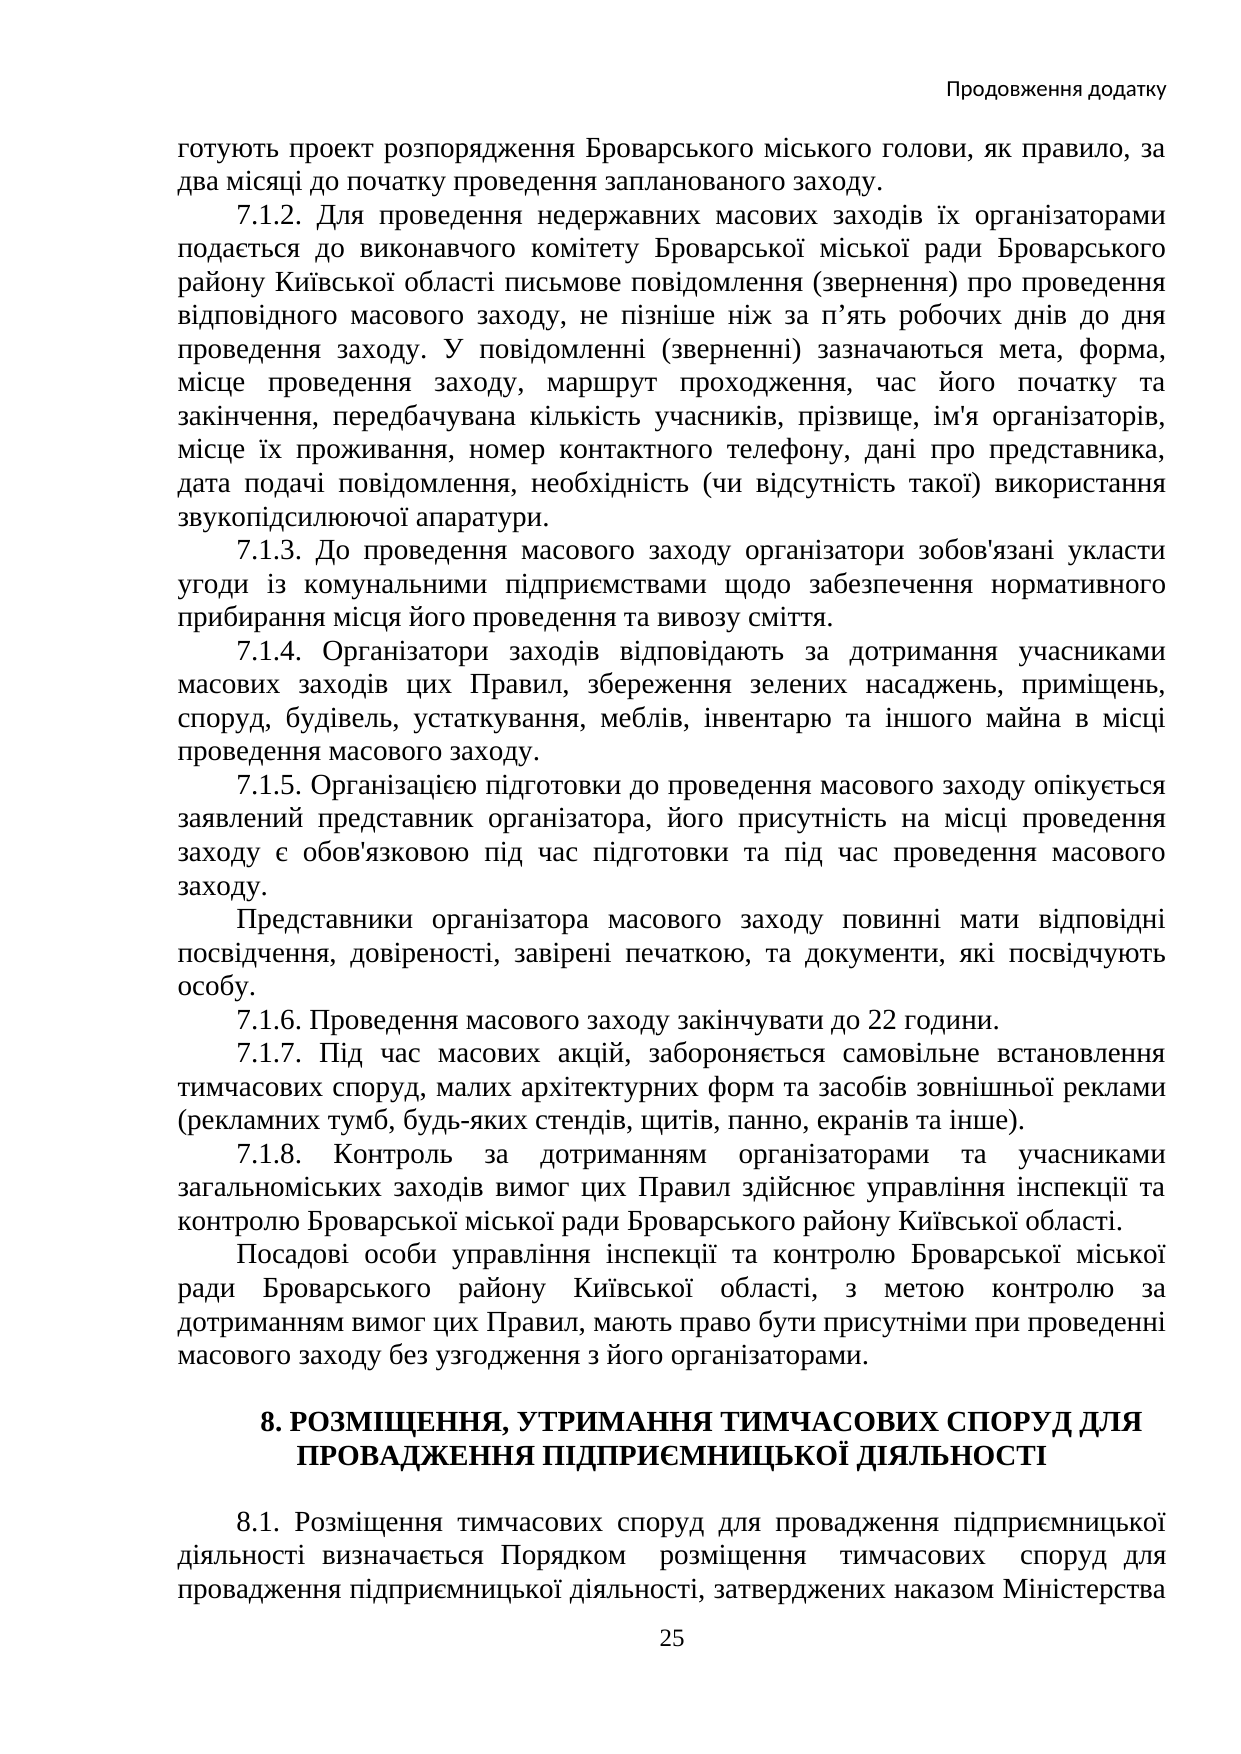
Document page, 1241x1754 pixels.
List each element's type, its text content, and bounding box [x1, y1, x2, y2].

text 7.1.6. Проведення масового заходу закінчувати до 22 години. [177, 1002, 1167, 1035]
text Посадові особи управління інспекції та контролю Броварської міської ради Броварського району Київської області, з метою контролю за дотриманням вимог цих Правил, мають право бути присутніми при проведенні масового заходу без узгодження з його організаторами. [177, 1237, 1167, 1371]
subtitle 8. РОЗМІЩЕННЯ, УТРИМАННЯ ТИМЧАСОВИХ СПОРУД ДЛЯ ПРОВАДЖЕННЯ ПІДПРИЄМНИЦЬКОЇ ДІЯЛЬНОСТІ [177, 1404, 1167, 1471]
text 7.1.8. Контроль за дотриманням організаторами та учасниками загальноміських заходів вимог цих Правил здійснює управління інспекції та контролю Броварської міської ради Броварського району Київської області. [177, 1136, 1167, 1237]
text 7.1.7. Під час масових акцій, забороняється самовільне встановлення тимчасових споруд, малих архітектурних форм та засобів зовнішньої реклами (рекламних тумб, будь-яких стендів, щитів, панно, екранів та інше). [177, 1035, 1167, 1136]
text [177, 1504, 1167, 1604]
text 7.1.3. До проведення масового заходу організатори зобов'язані укласти угоди із комунальними підприємствами щодо забезпечення нормативного прибирання місця його проведення та вивозу сміття. [177, 532, 1167, 633]
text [177, 130, 1167, 197]
text 7.1.2. Для проведення недержавних масових заходів їх організаторами подається до виконавчого комітету Броварської міської ради Броварського району Київської області письмове повідомлення (звернення) про проведення відповідного масового заходу, не пізніше ніж за п’ять робочих днів до дня проведення заходу. У повідомленні (зверненні) зазначаються мета, форма, місце проведення заходу, маршрут проходження, час його початку та закінчення, передбачувана кількість учасників, прізвище, ім'я організаторів, місце їх проживання, номер контактного телефону, дані про представника, дата подачі повідомлення, необхідність (чи відсутність такої) використання звукопідсилюючої апаратури. [177, 197, 1167, 532]
text 7.1.5. Організацією підготовки до проведення масового заходу опікується заявлений представник організатора, його присутність на місці проведення заходу є обов'язковою під час підготовки та під час проведення масового заходу. [177, 767, 1167, 901]
text 7.1.4. Організатори заходів відповідають за дотримання учасниками масових заходів цих Правил, збереження зелених насаджень, приміщень, споруд, будівель, устаткування, меблів, інвентарю та іншого майна в місці проведення масового заходу. [177, 633, 1167, 767]
text Представники організатора масового заходу повинні мати відповідні посвідчення, довіреності, завірені печаткою, та документи, які посвідчують особу. [177, 901, 1167, 1002]
